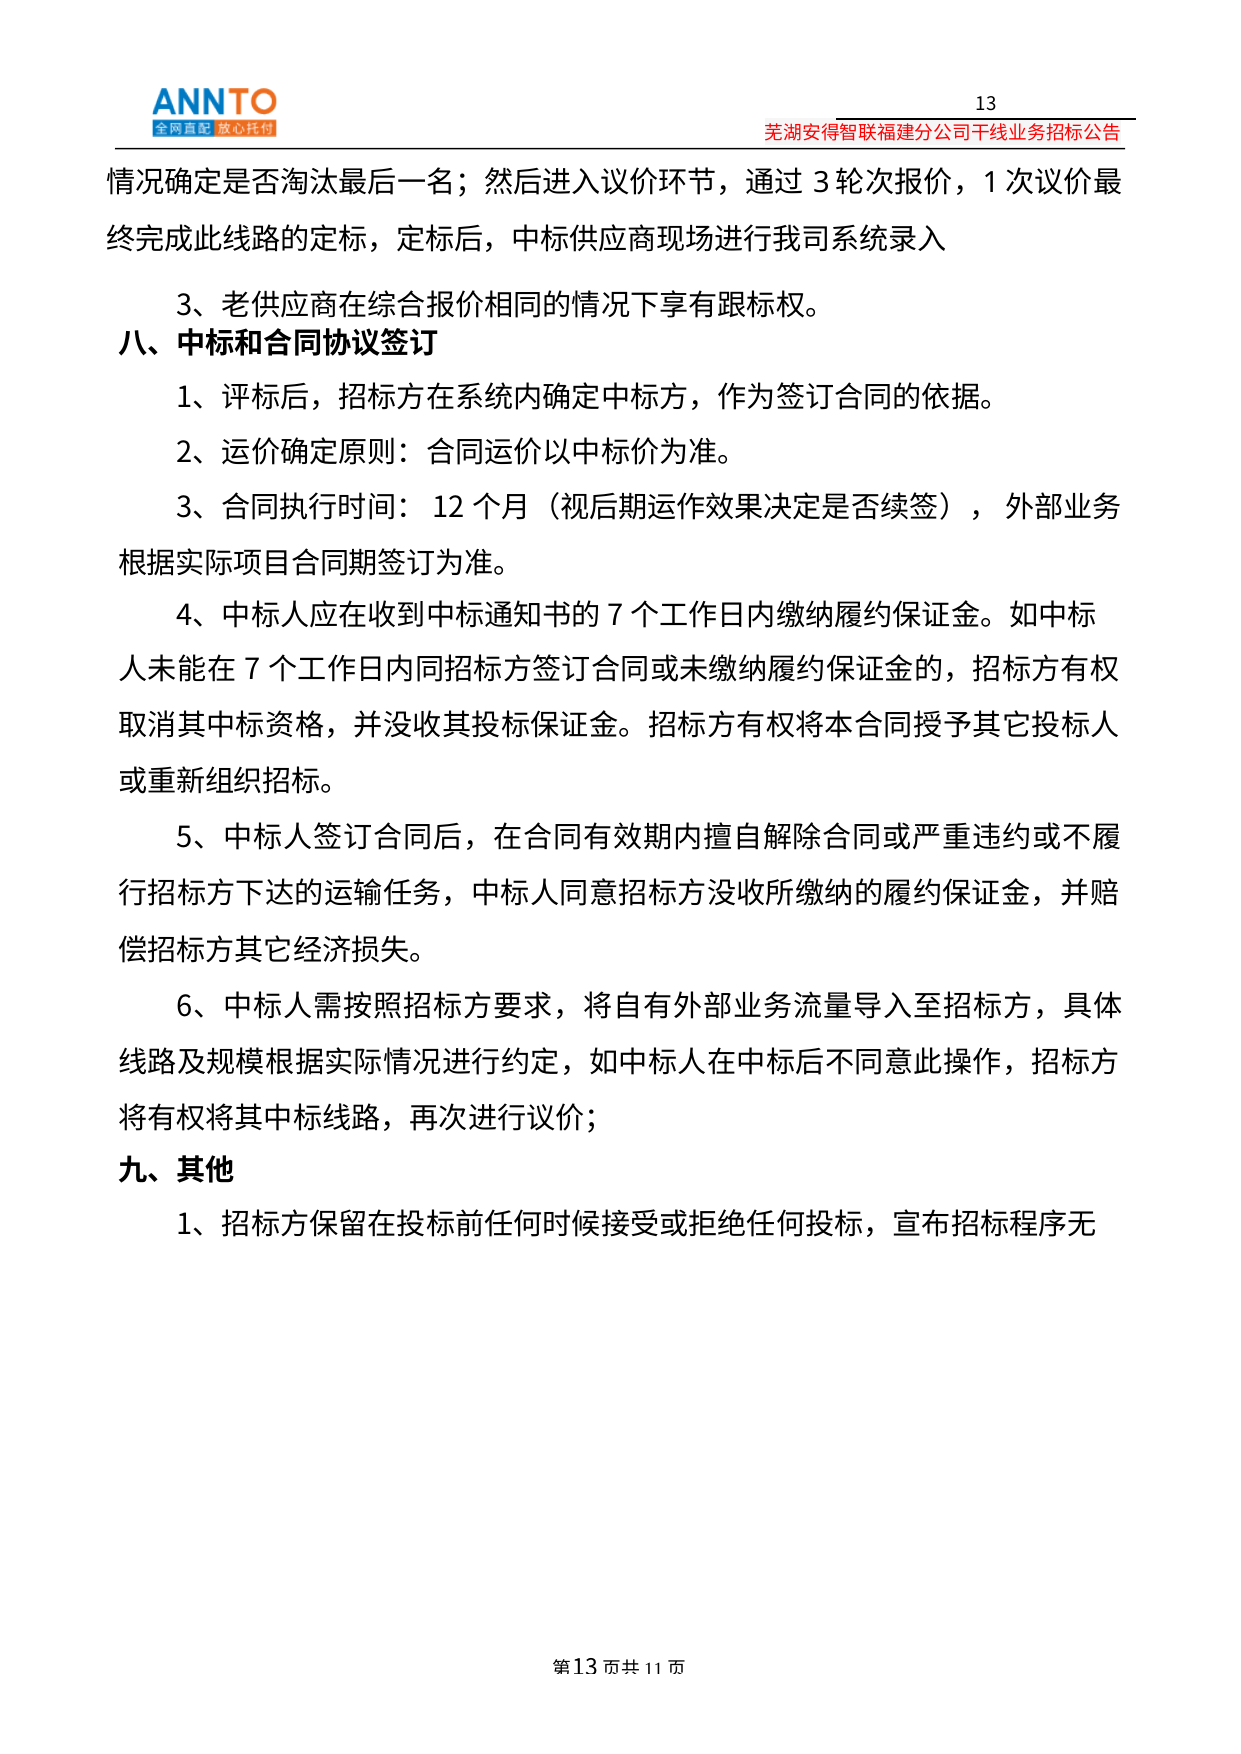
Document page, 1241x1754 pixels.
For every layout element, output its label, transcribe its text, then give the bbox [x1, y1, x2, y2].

subtitle 八、中标和合同协议签订 [118, 324, 1136, 361]
text 2、运价确定原则：合同运价以中标价为准。 [176, 428, 1136, 471]
picture [152, 88, 277, 137]
text 6、中标人需按照招标方要求，将自有外部业务流量导入至招标方，具体线路及规模根据实际情况进行约定，如中标人在中标后不同意此操作，招标方将有权将其中标线路，再次进行议价； [118, 982, 1123, 1137]
text 1、评标后，招标方在系统内确定中标方，作为签订合同的依据。 [176, 373, 1136, 416]
subtitle 九、其他 [118, 1151, 1136, 1188]
text 5、中标人签订合同后，在合同有效期内擅自解除合同或严重违约或不履行招标方下达的运输任务，中标人同意招标方没收所缴纳的履约保证金，并赔偿招标方其它经济损失。 [118, 814, 1123, 968]
text 4、中标人应在收到中标通知书的 7 个工作日内缴纳履约保证金。如中标 [176, 596, 1136, 633]
text 3、老供应商在综合报价相同的情况下享有跟标权。 [176, 281, 1136, 324]
text 3、合同执行时间： 12 个月（视后期运作效果决定是否续签）， 外部业务根据实际项目合同期签订为准。 [118, 483, 1122, 582]
text 1、招标方保留在投标前任何时候接受或拒绝任何投标，宣布招标程序无 [176, 1200, 1136, 1242]
text 情况确定是否淘汰最后一名；然后进入议价环节，通过 3轮次报价，1次议价最终完成此线路的定标，定标后，中标供应商现场进行我司系统录入 [106, 159, 1122, 257]
text 人未能在 7 个工作日内同招标方签订合同或未缴纳履约保证金的，招标方有权取消其中标资格，并没收其投标保证金。招标方有权将本合同授予其它投标人或重新组织招标。 [118, 646, 1122, 800]
